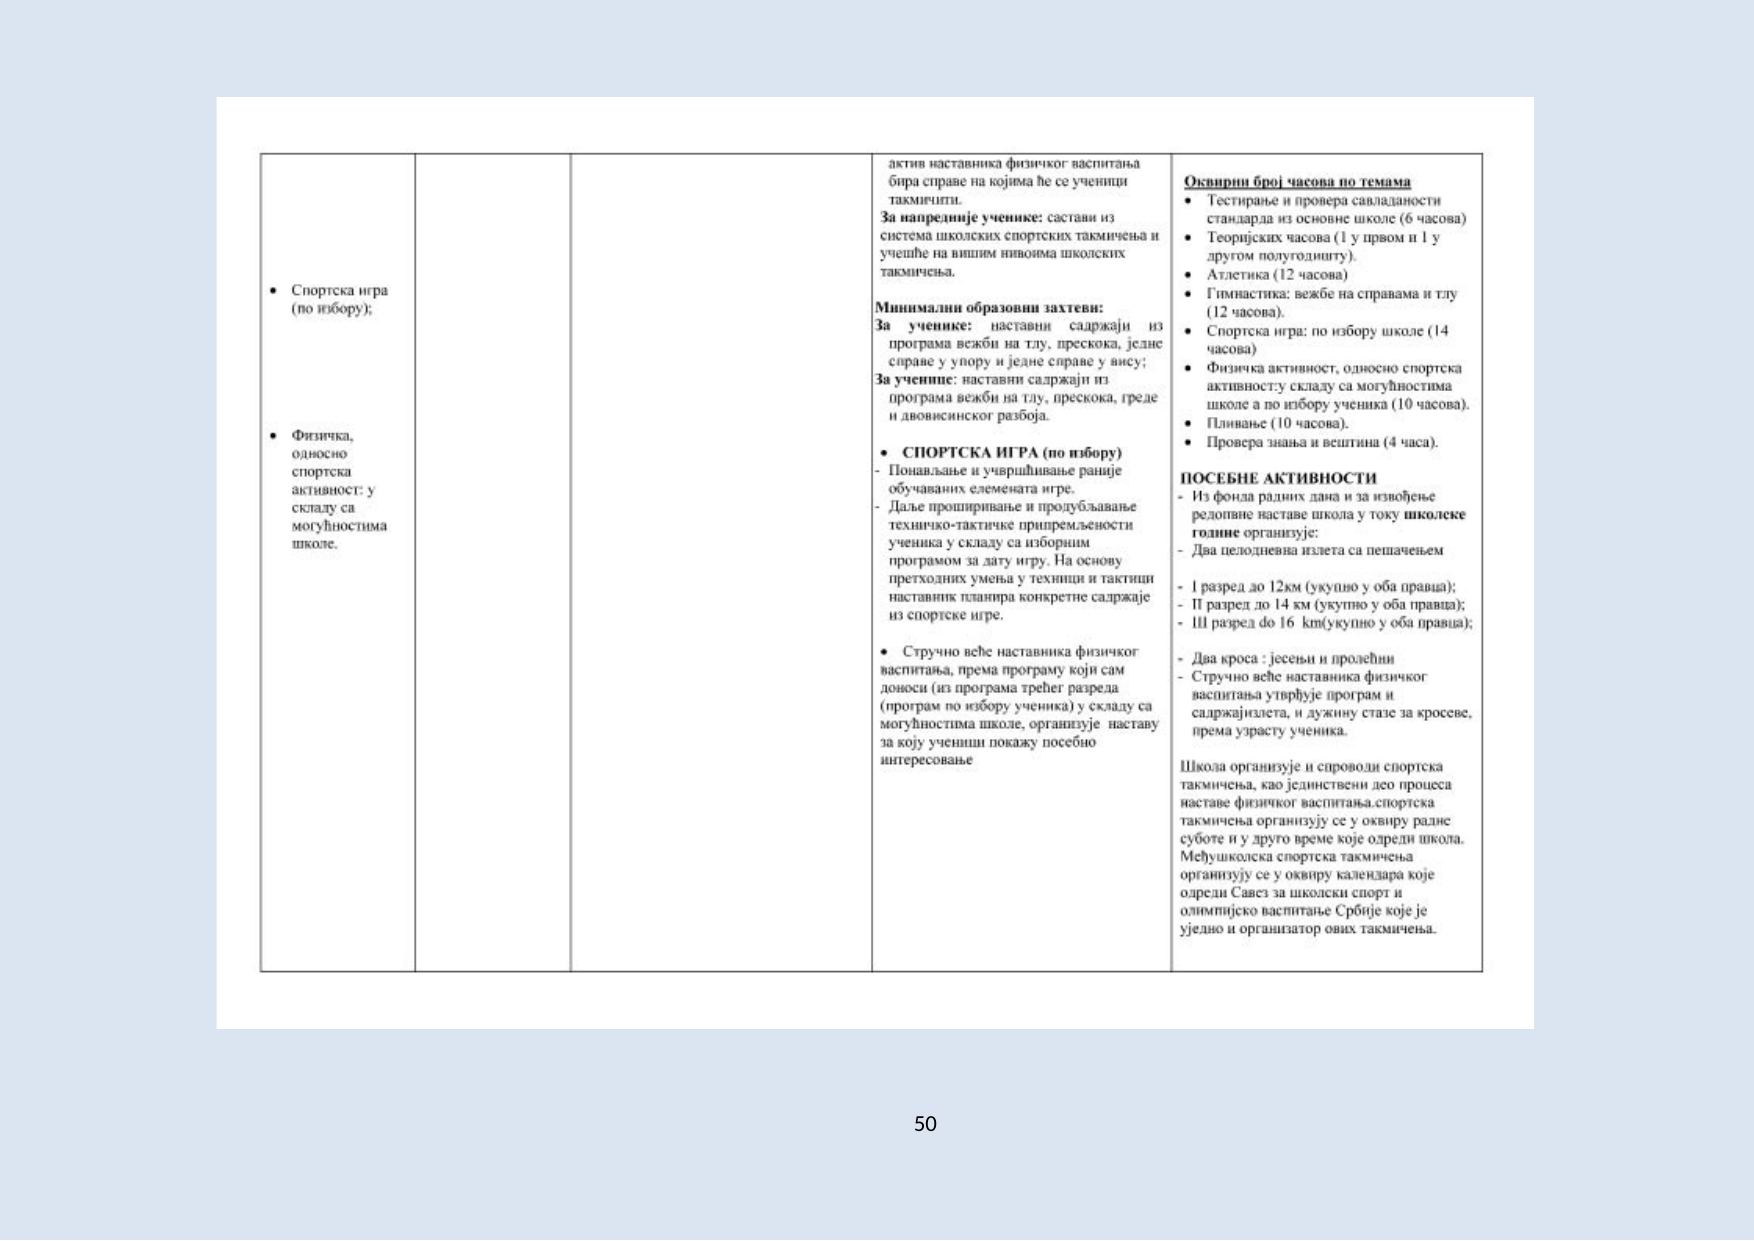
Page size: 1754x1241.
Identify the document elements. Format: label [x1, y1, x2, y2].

picture [216, 97, 1535, 1029]
